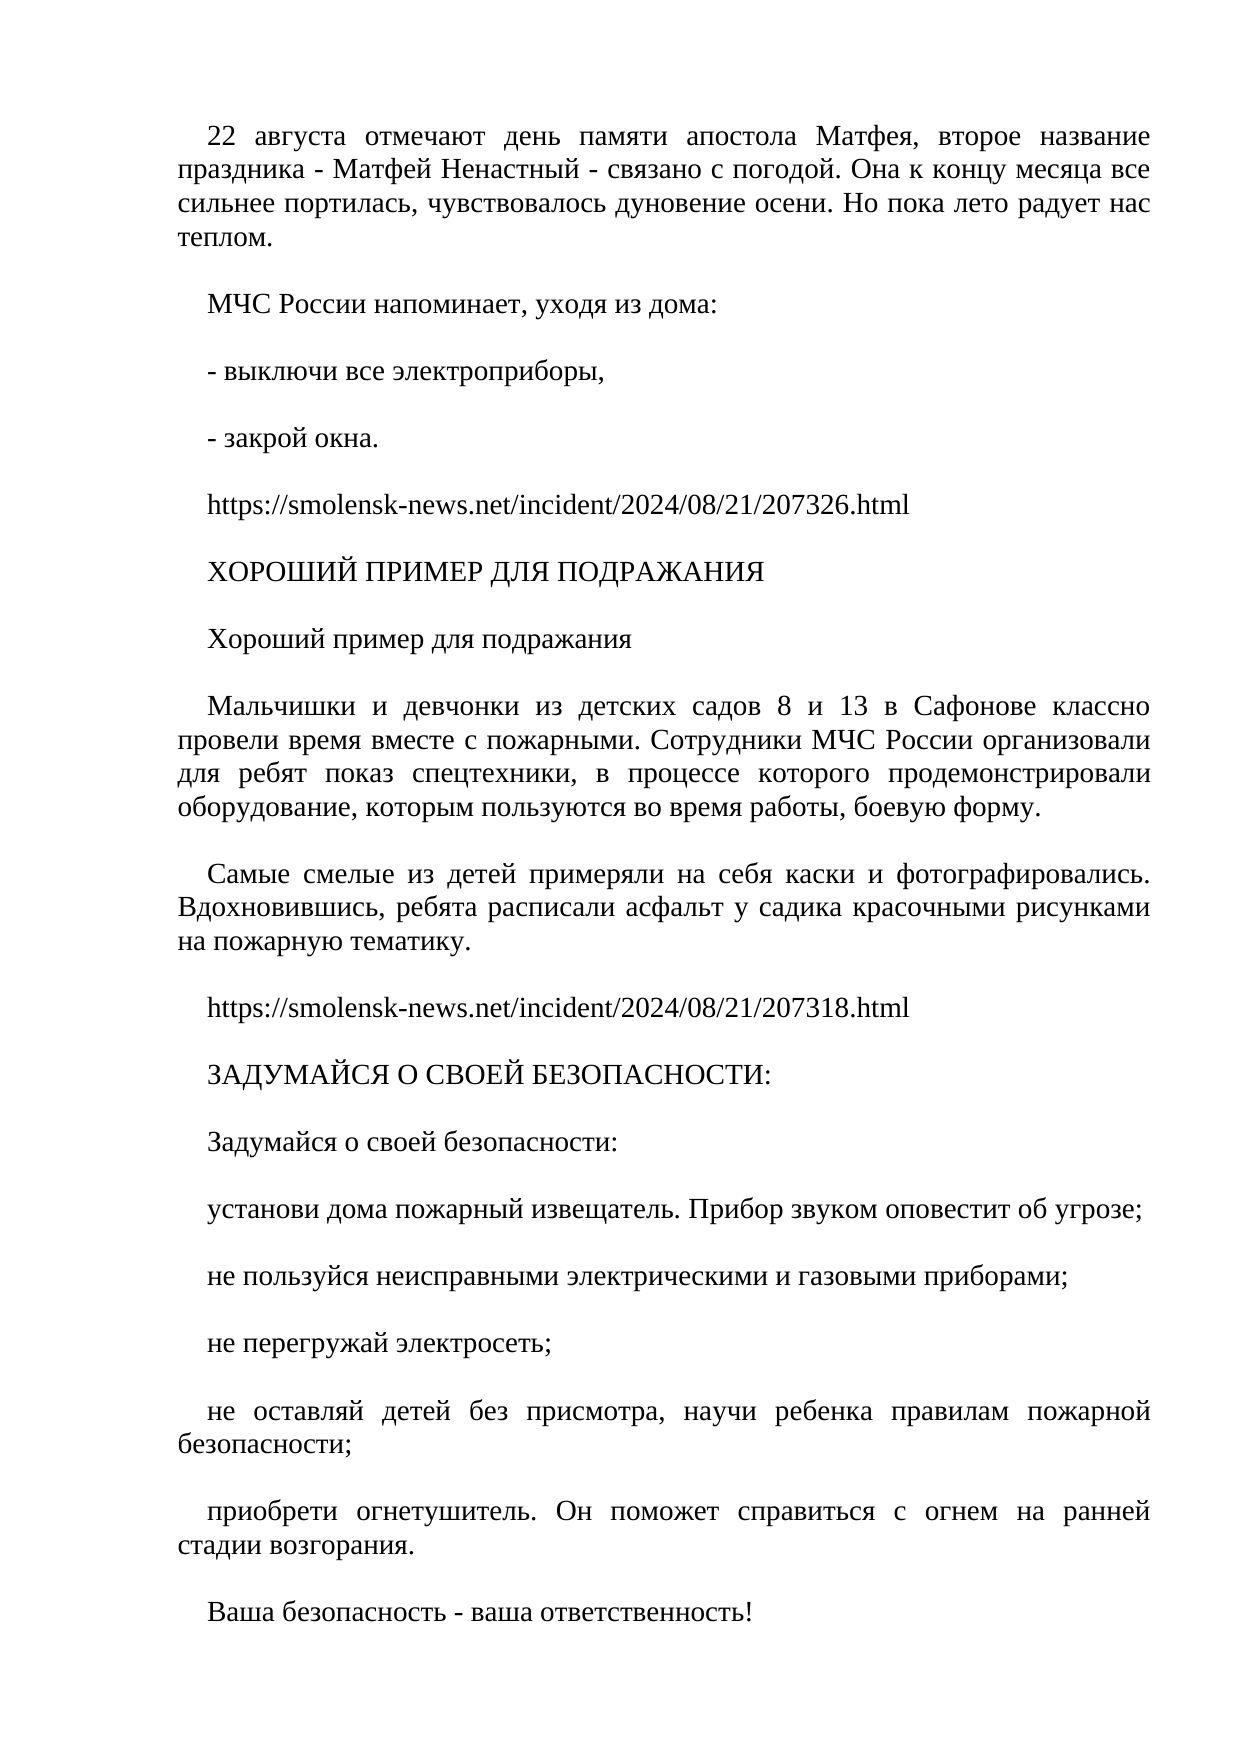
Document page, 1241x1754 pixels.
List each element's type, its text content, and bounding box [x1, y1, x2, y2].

text - выключи все электроприборы, [177, 353, 1152, 386]
text Мальчишки и девчонки из детских садов 8 и 13 в Сафонове классно провели время вместе с пожарными. Сотрудники МЧС России организовали для ребят показ спецтехники, в процессе которого продемонстрировали оборудование, которым пользуются во время работы, боевую форму. [177, 688, 1152, 822]
text ЗАДУМАЙСЯ О СВОЕЙ БЕЗОПАСНОСТИ: [177, 1057, 1152, 1091]
text - закрой окна. [177, 420, 1152, 453]
text не перегружай электросеть; [177, 1326, 1152, 1359]
text Самые смелые из детей примеряли на себя каски и фотографировались. Вдохновившись, ребята расписали асфальт у садика красочными рисунками на пожарную тематику. [177, 856, 1152, 957]
text 22 августа отмечают день памяти апостола Матфея, второе название праздника - Матфей Ненастный - связано с погодой. Она к концу месяца все сильнее портилась, чувствовалось дуновение осени. Но пока лето радует нас теплом. [177, 118, 1152, 252]
text Хороший пример для подражания [177, 621, 1152, 655]
text https://smolensk-news.net/incident/2024/08/21/207326.html [177, 487, 1152, 521]
text не пользуйся неисправными электрическими и газовыми приборами; [177, 1258, 1152, 1292]
text Ваша безопасность - ваша ответственность! [177, 1594, 1152, 1627]
text https://smolensk-news.net/incident/2024/08/21/207318.html [177, 990, 1152, 1024]
text Задумайся о своей безопасности: [177, 1124, 1152, 1158]
text установи дома пожарный извещатель. Прибор звуком оповестит об угрозе; [177, 1191, 1152, 1225]
text не оставляй детей без присмотра, научи ребенка правилам пожарной безопасности; [177, 1393, 1152, 1460]
text приобрети огнетушитель. Он поможет справиться с огнем на ранней стадии возгорания. [177, 1493, 1152, 1560]
text ХОРОШИЙ ПРИМЕР ДЛЯ ПОДРАЖАНИЯ [177, 554, 1152, 588]
text МЧС России напоминает, уходя из дома: [177, 286, 1152, 319]
